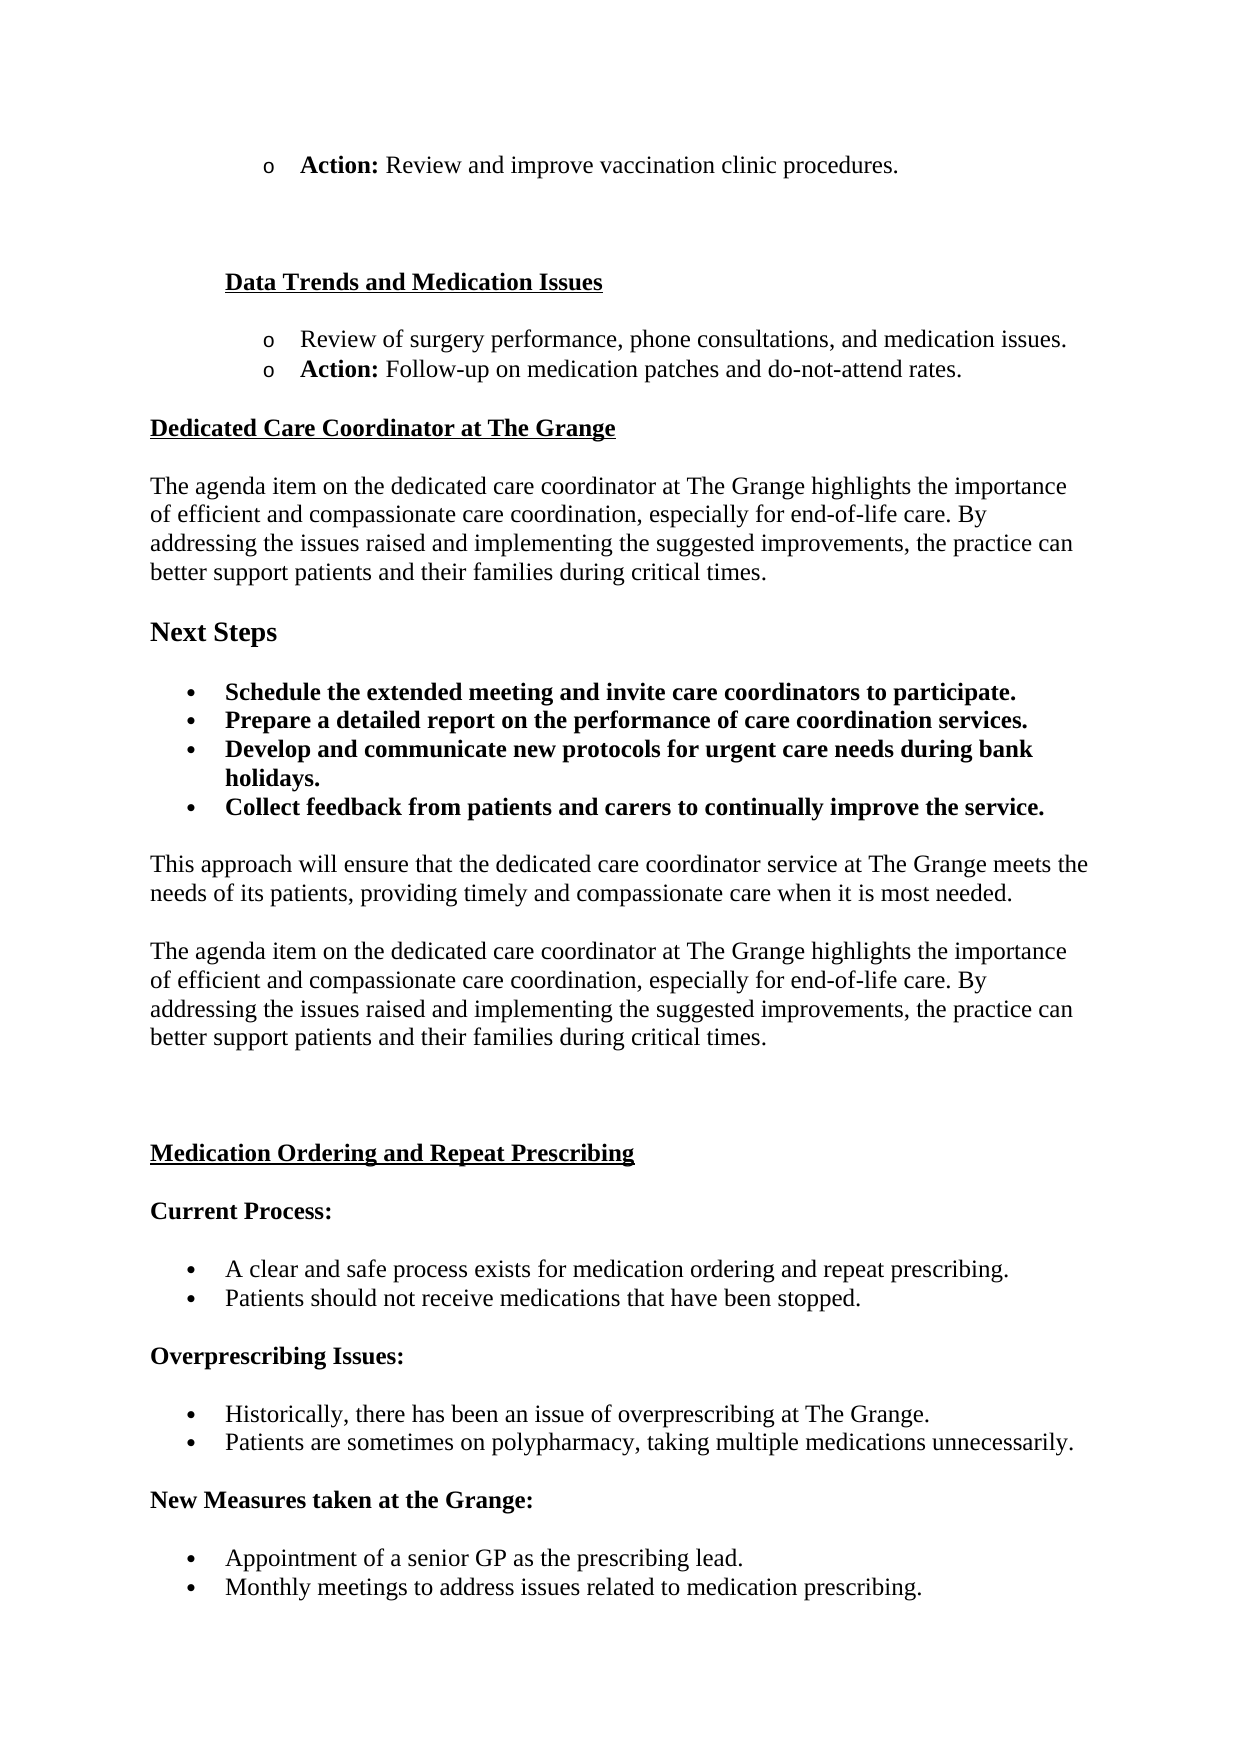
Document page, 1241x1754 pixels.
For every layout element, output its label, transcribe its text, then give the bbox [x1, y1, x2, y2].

list Review of surgery performance, phone consultations, and medication issues. [262, 324, 1090, 354]
text The agenda item on the dedicated care coordinator at The Grange highlights the importance of efficient and compassionate care coordination, especially for end-of-life care. By addressing the issues raised and implementing the suggested improvements, the practice can better support patients and their families during critical times. [150, 936, 1090, 1051]
text Current Process: [150, 1196, 1090, 1225]
list Action: Follow-up on medication patches and do-not-attend rates. [262, 354, 1090, 384]
text Medication Ordering and Repeat Prescribing [150, 1138, 1090, 1167]
text This approach will ensure that the dedicated care coordinator service at The Grange meets the needs of its patients, providing timely and compassionate care when it is most needed. [150, 849, 1090, 907]
list Patients should not receive medications that have been stopped. [187, 1283, 1090, 1312]
list Action: Review and improve vaccination clinic procedures. [262, 150, 1090, 179]
text Dedicated Care Coordinator at The Grange [150, 413, 1090, 442]
list Monthly meetings to address issues related to medication prescribing. [187, 1572, 1090, 1601]
list Appointment of a senior GP as the prescribing lead. [187, 1543, 1090, 1572]
list Historically, there has been an issue of overprescribing at The Grange. [187, 1399, 1090, 1427]
text Overprescribing Issues: [150, 1341, 1090, 1369]
text Next Steps [150, 615, 1090, 647]
list A clear and safe process exists for medication ordering and repeat prescribing. [187, 1254, 1090, 1283]
list Schedule the extended meeting and invite care coordinators to participate. [187, 677, 1090, 705]
list Patients are sometimes on polypharmacy, taking multiple medications unnecessarily. [187, 1427, 1090, 1456]
list Prepare a detailed report on the performance of care coordination services. [187, 705, 1090, 734]
text Data Trends and Medication Issues [225, 267, 1090, 295]
text The agenda item on the dedicated care coordinator at The Grange highlights the importance of efficient and compassionate care coordination, especially for end-of-life care. By addressing the issues raised and implementing the suggested improvements, the practice can better support patients and their families during critical times. [150, 471, 1090, 586]
list Develop and communicate new protocols for urgent care needs during bank holidays. [187, 734, 1090, 792]
list Collect feedback from patients and carers to continually improve the service. [187, 792, 1090, 820]
text New Measures taken at the Grange: [150, 1485, 1090, 1514]
